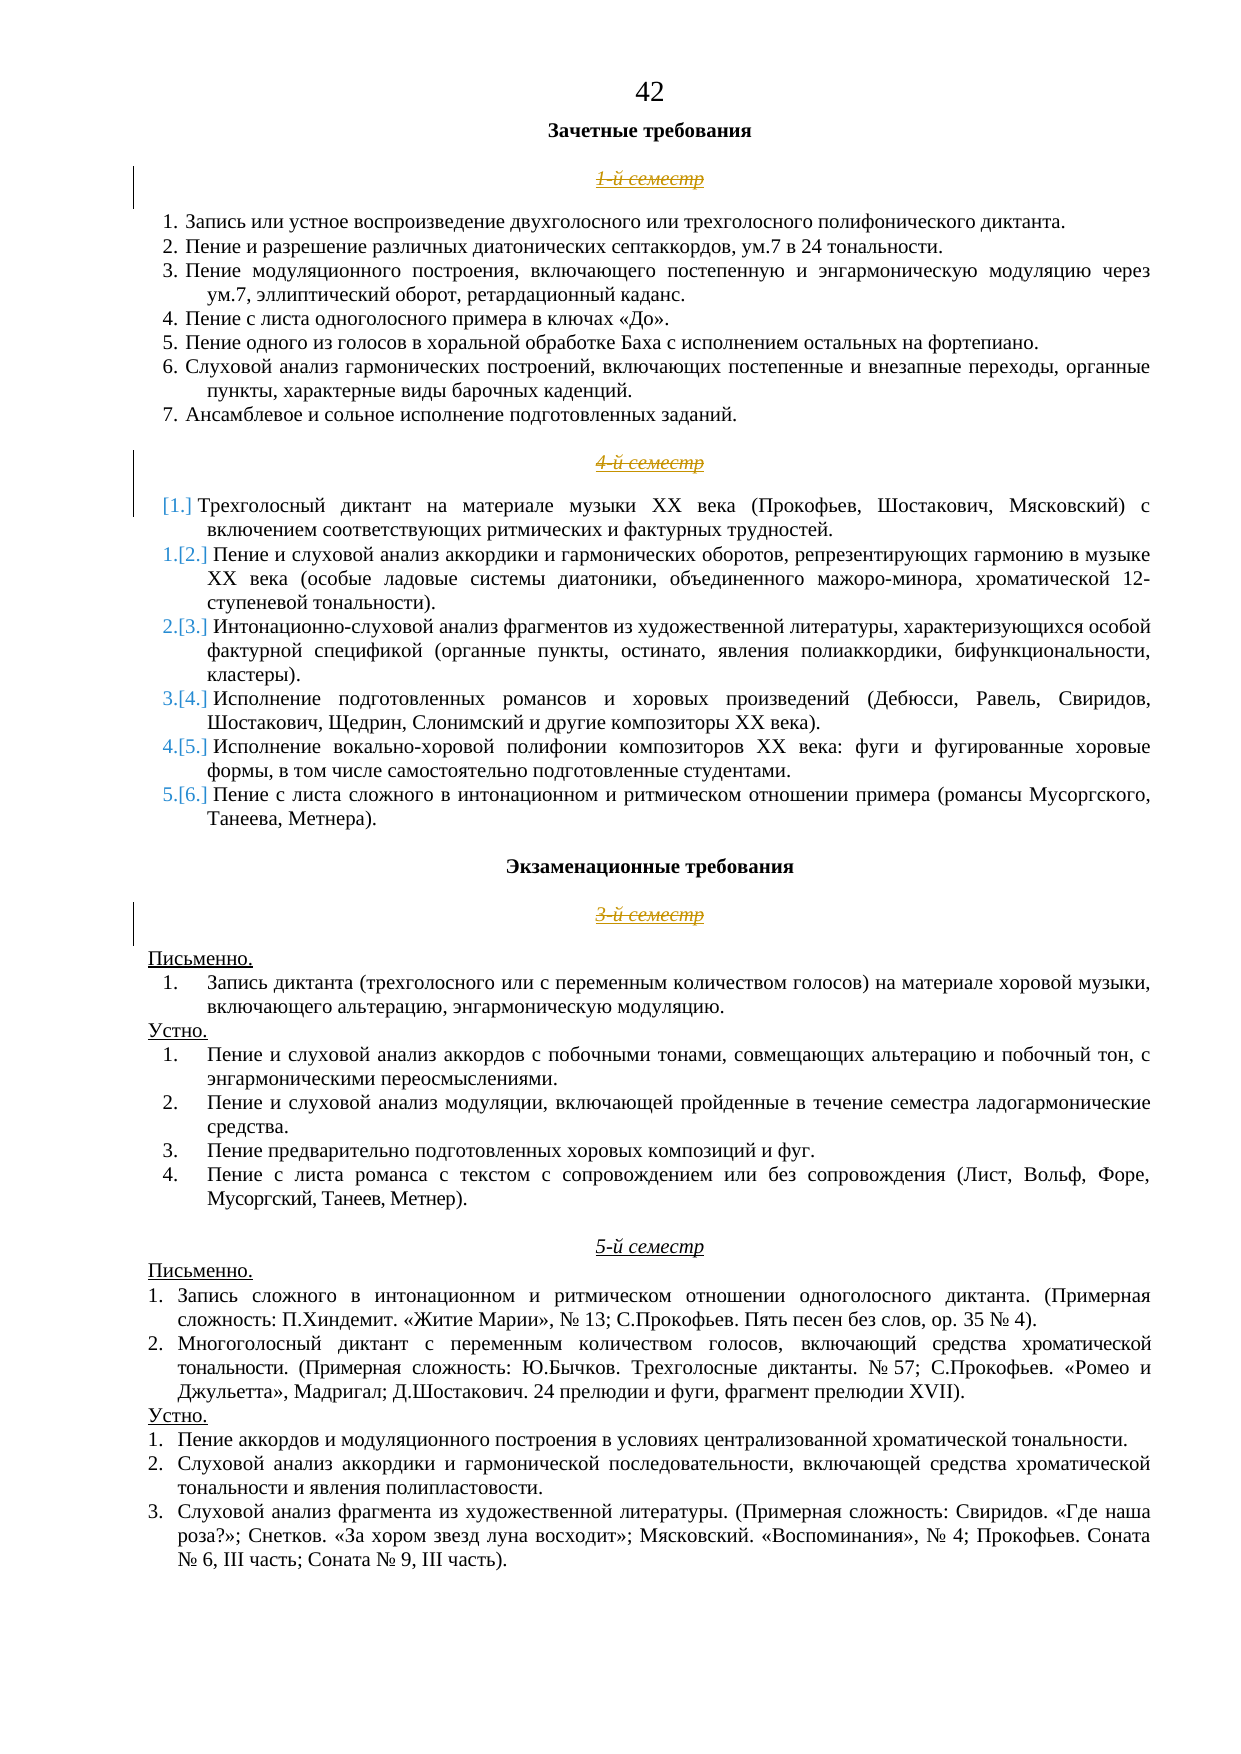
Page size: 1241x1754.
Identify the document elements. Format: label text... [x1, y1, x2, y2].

text 5-й семестр [148, 1234, 1152, 1258]
list Пение с листа сложного в интонационном и ритмическом отношении примера (романсы Мусоргского, Танеева, Метнера). [162, 782, 1152, 830]
list Пение и слуховой анализ модуляции, включающей пройденные в течение семестра ладогармонические средства. [162, 1090, 1152, 1138]
list Слуховой анализ фрагмента из художественной литературы. (Примерная сложность: Свиридов. «Где наша роза?»; Снетков. «За хором звезд луна восходит»; Мясковский. «Воспоминания», № 4; Прокофьев. Соната № 6, III часть; Соната № 9, III часть). [148, 1499, 1152, 1571]
list Ансамблевое и сольное исполнение подготовленных заданий. [162, 402, 1152, 426]
list Пение модуляционного построения, включающего постепенную и энгармоническую модуляцию через ум.7, эллиптический оборот, ретардационный каданс. [162, 258, 1152, 306]
list Слуховой анализ гармонических построений, включающих постепенные и внезапные переходы, органные пункты, характерные виды барочных каденций. [162, 354, 1152, 402]
text Устно. [148, 1018, 1152, 1042]
text Письменно. [148, 946, 1152, 970]
list Трехголосный диктант на материале музыки ХХ века (Прокофьев, Шостакович, Мясковский) с включением соответствующих ритмических и фактурных трудностей. [162, 493, 1152, 541]
list Запись сложного в интонационном и ритмическом отношении одноголосного диктанта. (Примерная сложность: П.Хиндемит. «Житие Марии», № 13; С.Прокофьев. Пять песен без слов, ор. 35 № 4). [148, 1282, 1152, 1331]
list Запись или устное воспроизведение двухголосного или трехголосного полифонического диктанта. [162, 209, 1152, 233]
list Пение с листа романса с текстом с сопровождением или без сопровождения (Лист, Вольф, Форе, Мусоргский, Танеев, Метнер). [162, 1162, 1152, 1210]
text Устно. [148, 1403, 1152, 1427]
text Письменно. [148, 1258, 1152, 1282]
list Пение одного из голосов в хоральной обработке Баха с исполнением остальных на фортепиано. [162, 330, 1152, 354]
text Зачетные требования [148, 118, 1152, 142]
list Слуховой анализ аккордики и гармонической последовательности, включающей средства хроматической тональности и явления полипластовости. [148, 1451, 1152, 1499]
list Многоголосный диктант с переменным количеством голосов, включающий средства хроматической тональности. (Примерная сложность: Ю.Бычков. Трехголосные диктанты. № 57; С.Прокофьев. «Ромео и Джульетта», Мадригал; Д.Шостакович. 24 прелюдии и фуги, фрагмент прелюдии XVII). [148, 1331, 1152, 1403]
list Пение с листа одноголосного примера в ключах «До». [162, 306, 1152, 330]
list Запись диктанта (трехголосного или с переменным количеством голосов) на материале хоровой музыки, включающего альтерацию, энгармоническую модуляцию. [162, 970, 1152, 1018]
list Пение предварительно подготовленных хоровых композиций и фуг. [162, 1138, 1152, 1162]
list Интонационно-слуховой анализ фрагментов из художественной литературы, характеризующихся особой фактурной спецификой (органные пункты, остинато, явления полиаккордики, бифункциональности, кластеры). [162, 614, 1152, 686]
text Экзаменационные требования [148, 854, 1152, 878]
list Пение аккордов и модуляционного построения в условиях централизованной хроматической тональности. [148, 1427, 1152, 1451]
list Пение и слуховой анализ аккордики и гармонических оборотов, репрезентирующих гармонию в музыке ХХ века (особые ладовые системы диатоники, объединенного мажоро-минора, хроматической 12-ступеневой тональности). [162, 541, 1152, 614]
list Исполнение подготовленных романсов и хоровых произведений (Дебюсси, Равель, Свиридов, Шостакович, Щедрин, Слонимский и другие композиторы ХХ века). [162, 686, 1152, 734]
list Пение и слуховой анализ аккордов с побочными тонами, совмещающих альтерацию и побочный тон, с энгармоническими переосмыслениями. [162, 1042, 1152, 1090]
list Исполнение вокально-хоровой полифонии композиторов ХХ века: фуги и фугированные хоровые формы, в том числе самостоятельно подготовленные студентами. [162, 734, 1152, 782]
list Пение и разрешение различных диатонических септаккордов, ум.7 в 24 тональности. [162, 233, 1152, 258]
